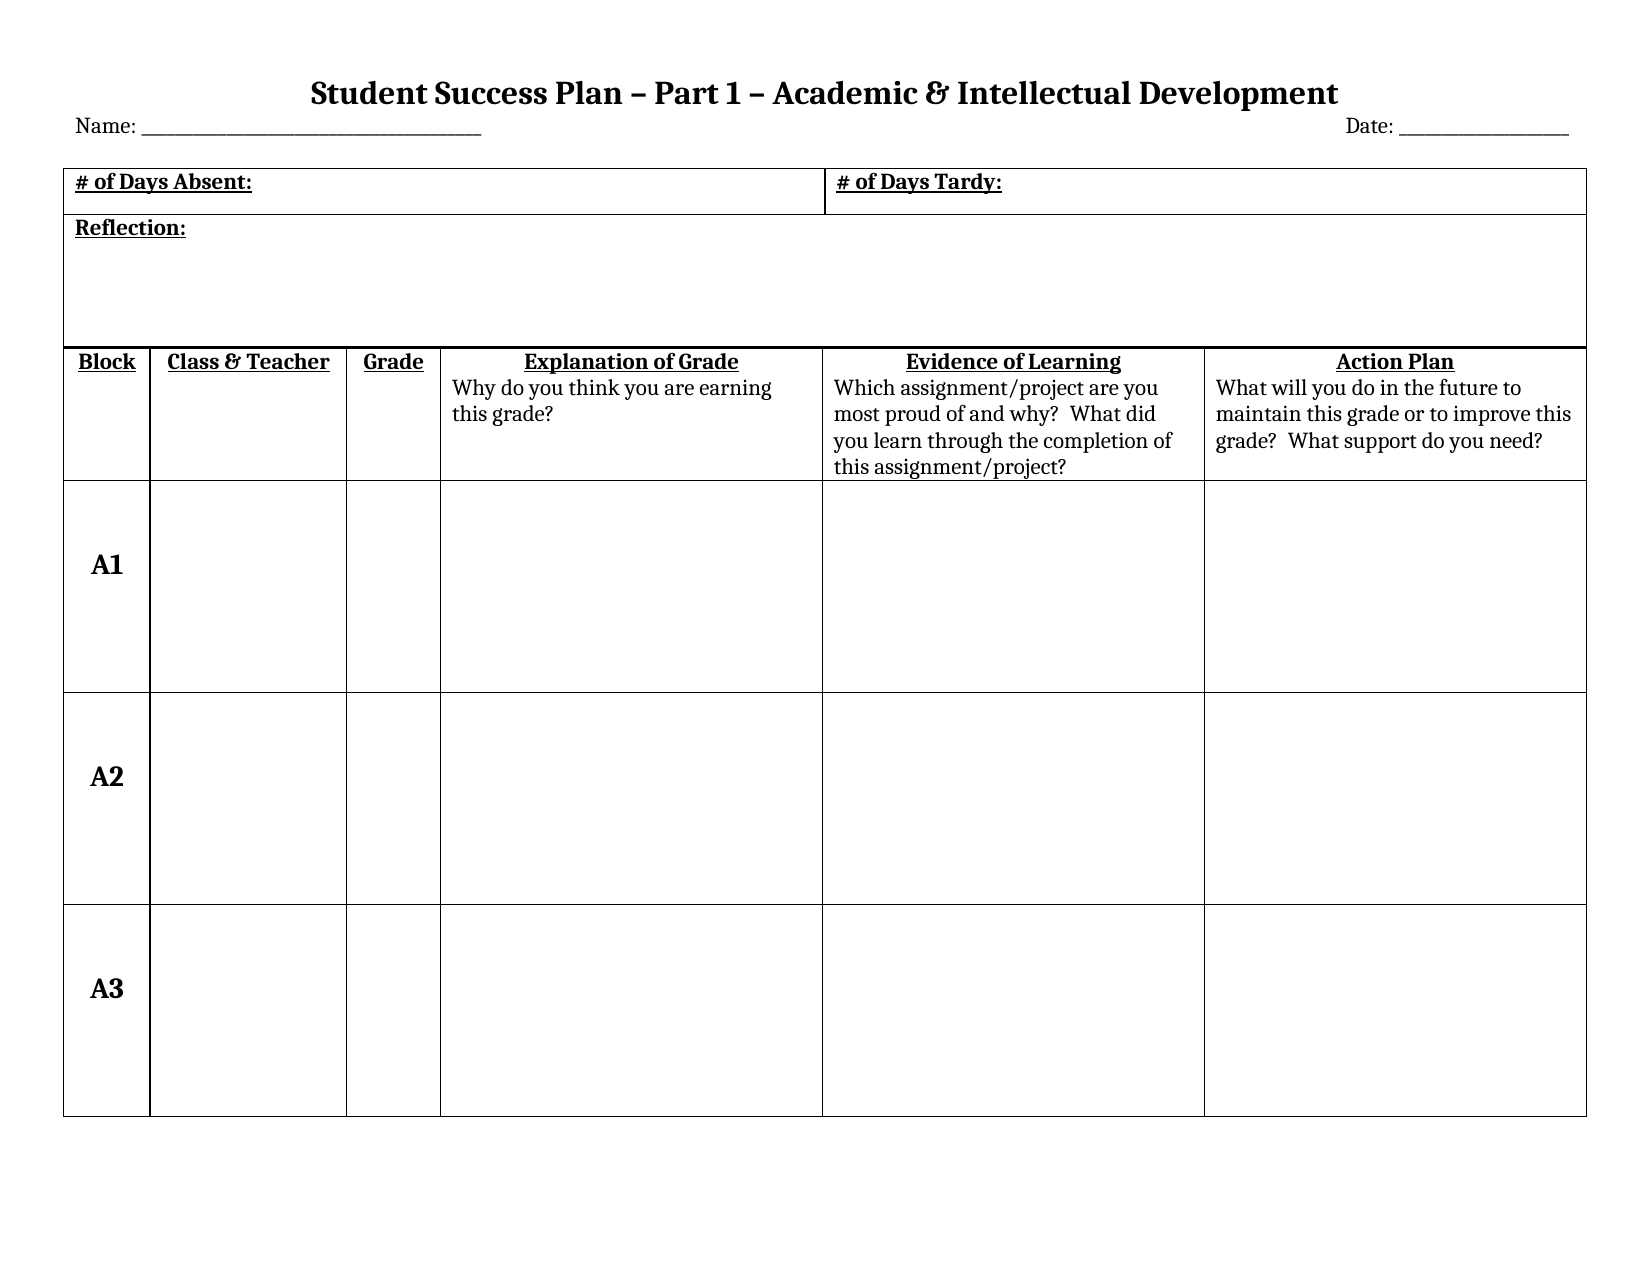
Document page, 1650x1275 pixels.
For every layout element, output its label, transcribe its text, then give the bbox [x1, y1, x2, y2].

table_cell [1205, 905, 1586, 1116]
table_cell [441, 905, 822, 1116]
table_cell A2 [64, 693, 149, 904]
table_cell [823, 905, 1204, 1116]
table_header Class & Teacher [151, 349, 346, 480]
table_cell [823, 693, 1204, 904]
table_header Block [64, 349, 149, 480]
table_header # of Days Absent: [64, 169, 824, 213]
table_cell [823, 481, 1204, 692]
table_header # of Days Tardy: [826, 169, 1586, 213]
table_cell A3 [64, 905, 149, 1116]
text Name: ________________________________________ Date: ____________________ [75, 113, 1575, 140]
table_cell [347, 905, 440, 1116]
table_cell [347, 693, 440, 904]
table_cell [1205, 481, 1586, 692]
table_cell [151, 481, 346, 692]
table_header Action Plan What will you do in the future to maintain this grade or to improve this grade? What support do you need? [1205, 349, 1586, 480]
table_header Grade [347, 349, 440, 480]
text Student Success Plan – Part 1 – Academic & Intellectual Development [75, 75, 1575, 113]
table_cell [441, 693, 822, 904]
table_header Evidence of Learning Which assignment/project are you most proud of and why? What did you learn through the completion of this assignment/project? [823, 349, 1204, 480]
table_header Explanation of Grade Why do you think you are earning this grade? [441, 349, 822, 480]
table_cell [441, 481, 822, 692]
table_cell Reflection: [64, 215, 1586, 346]
table_cell [347, 481, 440, 692]
table_cell A1 [64, 481, 149, 692]
table_cell [151, 905, 346, 1116]
table_cell [1205, 693, 1586, 904]
table_cell [151, 693, 346, 904]
